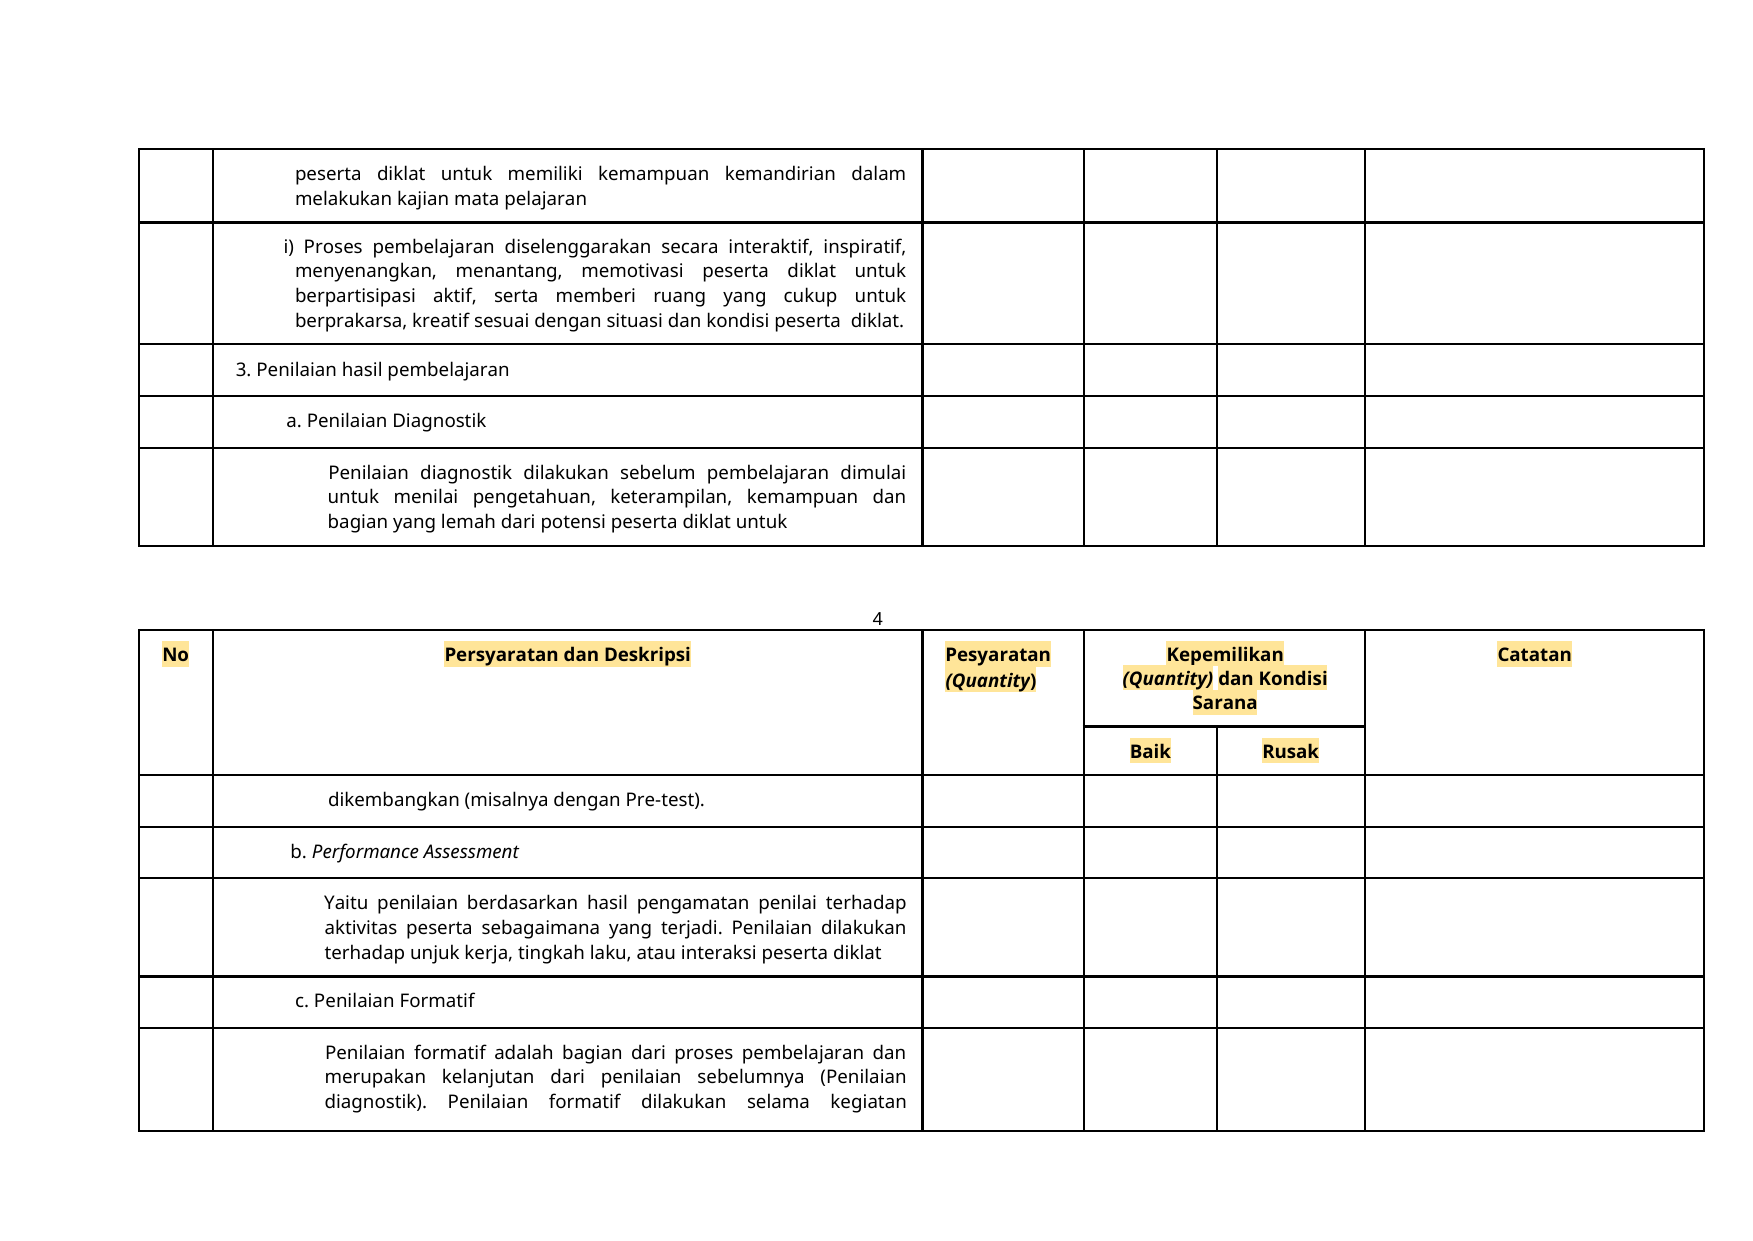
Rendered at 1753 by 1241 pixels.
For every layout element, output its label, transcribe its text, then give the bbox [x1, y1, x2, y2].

table_cell [1218, 150, 1364, 221]
table_cell [1218, 1029, 1364, 1130]
table_cell [924, 879, 1083, 975]
table_cell [1085, 879, 1216, 975]
table_cell [140, 224, 212, 343]
table_cell 3. Penilaian hasil pembelajaran [214, 345, 921, 395]
table_cell [140, 879, 212, 975]
table_cell [924, 345, 1083, 395]
table_cell [1085, 345, 1216, 395]
table_header Kepemilikan (Quantity) dan Kondisi Sarana [1085, 631, 1364, 725]
table_cell [924, 224, 1083, 343]
table_cell Baik [1085, 728, 1216, 774]
table_cell [140, 345, 212, 395]
table_cell [1366, 449, 1703, 545]
table_cell [1218, 224, 1364, 343]
table_header Catatan [1366, 631, 1703, 774]
table_cell [1085, 449, 1216, 545]
table_cell [1366, 224, 1703, 343]
table_cell [1366, 345, 1703, 395]
table_cell [1366, 1029, 1703, 1130]
table_cell [924, 776, 1083, 826]
table_cell [1366, 828, 1703, 877]
table_cell [1085, 224, 1216, 343]
table_cell [1085, 978, 1216, 1027]
table_cell c. Penilaian Formatif [214, 978, 921, 1027]
table_cell [140, 978, 212, 1027]
table_cell [924, 397, 1083, 447]
table_cell [1366, 879, 1703, 975]
table_cell [1085, 397, 1216, 447]
table_cell [924, 449, 1083, 545]
table_cell Penilaian diagnostik dilakukan sebelum pembelajaran dimulai untuk menilai pengetahuan, keterampilan, kemampuan dan bagian yang lemah dari potensi peserta diklat untuk [214, 449, 921, 545]
table_cell [1085, 150, 1216, 221]
table_cell dikembangkan (misalnya dengan Pre-test). [214, 776, 921, 826]
table_cell [924, 828, 1083, 877]
table_cell [140, 150, 212, 221]
table_cell [140, 1029, 212, 1130]
table_cell [1218, 828, 1364, 877]
table_header No [140, 631, 212, 774]
table_cell [140, 828, 212, 877]
table_header Persyaratan dan Deskripsi [214, 631, 921, 774]
table_cell [924, 1029, 1083, 1130]
table_cell i) Proses pembelajaran diselenggarakan secara interaktif, inspiratif, menyenangkan, menantang, memotivasi peserta diklat untuk berpartisipasi aktif, serta memberi ruang yang cukup untuk berprakarsa, kreatif sesuai dengan situasi dan kondisi peserta diklat. [214, 224, 921, 343]
table_cell [1085, 1029, 1216, 1130]
table_cell [1366, 150, 1703, 221]
table_header Pesyaratan (Quantity) [924, 631, 1083, 774]
table_cell [1218, 776, 1364, 826]
table_cell [1085, 828, 1216, 877]
table_cell [924, 150, 1083, 221]
text 4 [872, 607, 1702, 629]
table_cell b. Performance Assessment [214, 828, 921, 877]
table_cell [214, 1029, 921, 1130]
table_cell [1218, 978, 1364, 1027]
table_cell [140, 449, 212, 545]
table_cell Yaitu penilaian berdasarkan hasil pengamatan penilai terhadap aktivitas peserta sebagaimana yang terjadi. Penilaian dilakukan terhadap unjuk kerja, tingkah laku, atau interaksi peserta diklat [214, 879, 921, 975]
table_cell [1218, 449, 1364, 545]
table_cell [1218, 397, 1364, 447]
table_cell [1366, 978, 1703, 1027]
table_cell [214, 150, 921, 221]
table_cell Rusak [1218, 728, 1364, 774]
table_cell [1218, 879, 1364, 975]
table_cell a. Penilaian Diagnostik [214, 397, 921, 447]
table_cell [1085, 776, 1216, 826]
table_cell [140, 397, 212, 447]
table_cell [1218, 345, 1364, 395]
table_cell [1366, 776, 1703, 826]
table_cell [924, 978, 1083, 1027]
table_cell [140, 776, 212, 826]
table_cell [1366, 397, 1703, 447]
